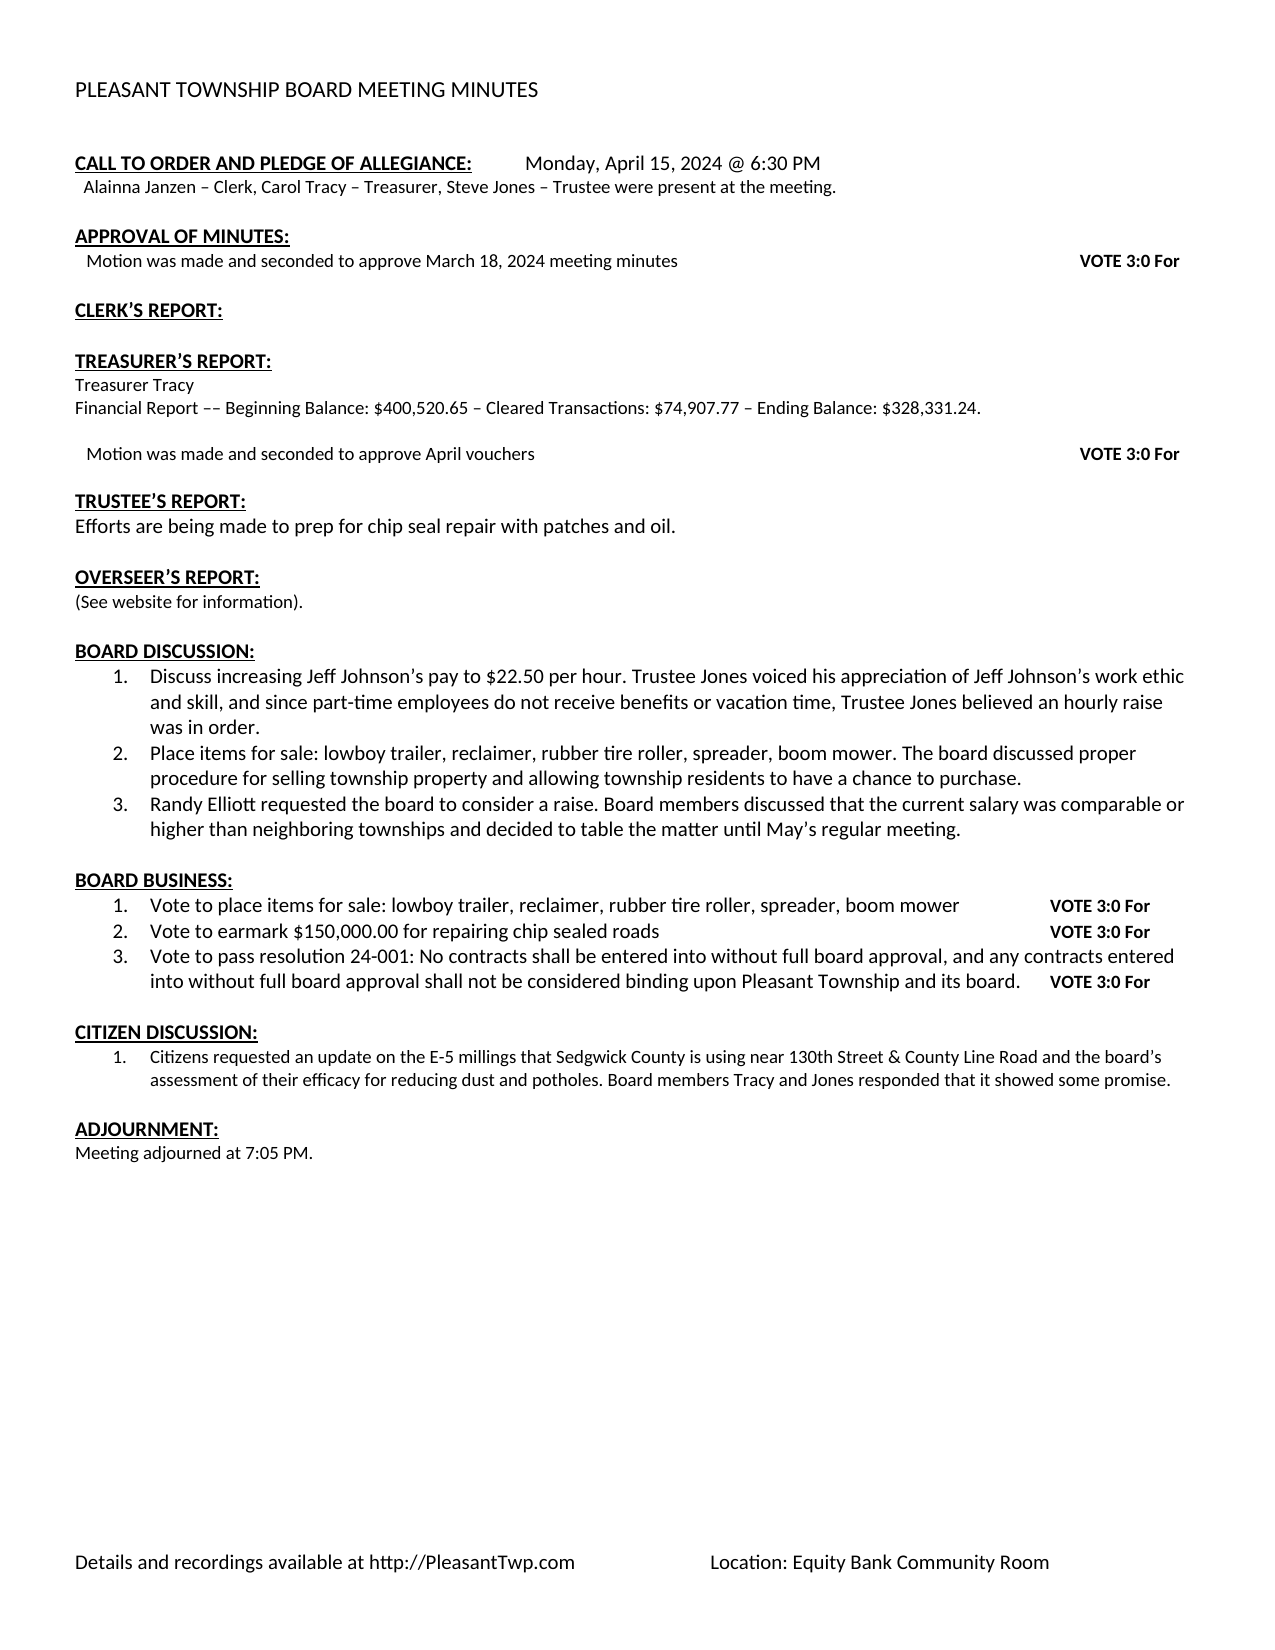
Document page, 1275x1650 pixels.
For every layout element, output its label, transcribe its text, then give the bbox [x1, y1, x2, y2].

text (See website for information). [75, 590, 1200, 613]
table_header Motion was made and seconded to approve March 18, 2024 meeting minutes [75, 249, 1068, 272]
list Vote to earmark $150,000.00 for repairing chip sealed roads VOTE 3:0 For [112, 918, 1200, 943]
text CLERK’S REPORT: [75, 297, 1200, 323]
text APPROVAL OF MINUTES: [75, 224, 1200, 249]
list Place items for sale: lowboy trailer, reclaimer, rubber tire roller, spreader, boom mower. The board discussed proper procedure for selling township property and allowing township residents to have a chance to purchase. [112, 740, 1200, 791]
list Vote to place items for sale: lowboy trailer, reclaimer, rubber tire roller, spreader, boom mower VOTE 3:0 For [112, 892, 1200, 918]
list Discuss increasing Jeff Johnson’s pay to $22.50 per hour. Trustee Jones voiced his appreciation of Jeff Johnson’s work ethic and skill, and since part-time employees do not receive benefits or vacation time, Trustee Jones believed an hourly raise was in order. [112, 664, 1200, 740]
text BOARD BUSINESS: [75, 867, 1200, 892]
table_header VOTE 3:0 For [1068, 443, 1199, 465]
text Treasurer Tracy [75, 374, 1200, 397]
text Financial Report –– Beginning Balance: $400,520.65 – Cleared Transactions: $74,907.77 – Ending Balance: $328,331.24. [75, 397, 1200, 419]
table_header Motion was made and seconded to approve April vouchers [75, 443, 1068, 465]
text TREASURER’S REPORT: [75, 348, 1200, 374]
text CITIZEN DISCUSSION: [75, 1019, 1200, 1045]
text Meeting adjourned at 7:05 PM. [75, 1142, 1200, 1164]
text Alainna Janzen – Clerk, Carol Tracy – Treasurer, Steve Jones – Trustee were present at the meeting. [75, 175, 1200, 198]
list Vote to pass resolution 24-001: No contracts shall be entered into without full board approval, and any contracts entered into without full board approval shall not be considered binding upon Pleasant Township and its board. VOTE 3:0 For [112, 943, 1200, 994]
text OVERSEER’S REPORT: [75, 564, 1200, 590]
table_header VOTE 3:0 For [1068, 249, 1199, 272]
text Efforts are being made to prep for chip seal repair with patches and oil. [75, 514, 1200, 539]
text BOARD DISCUSSION: [75, 638, 1200, 664]
text ADJOURNMENT: [75, 1116, 1200, 1142]
text TRUSTEE’S REPORT: [75, 488, 1200, 514]
list Randy Elliott requested the board to consider a raise. Board members discussed that the current salary was comparable or higher than neighboring townships and decided to table the matter until May’s regular meeting. [112, 791, 1200, 842]
list Citizens requested an update on the E-5 millings that Sedgwick County is using near 130th Street & County Line Road and the board’s assessment of their efficacy for reducing dust and potholes. Board members Tracy and Jones responded that it showed some promise. [112, 1045, 1200, 1091]
text CALL TO ORDER AND PLEDGE OF ALLEGIANCE: Monday, April 15, 2024 @ 6:30 PM [75, 150, 1200, 175]
